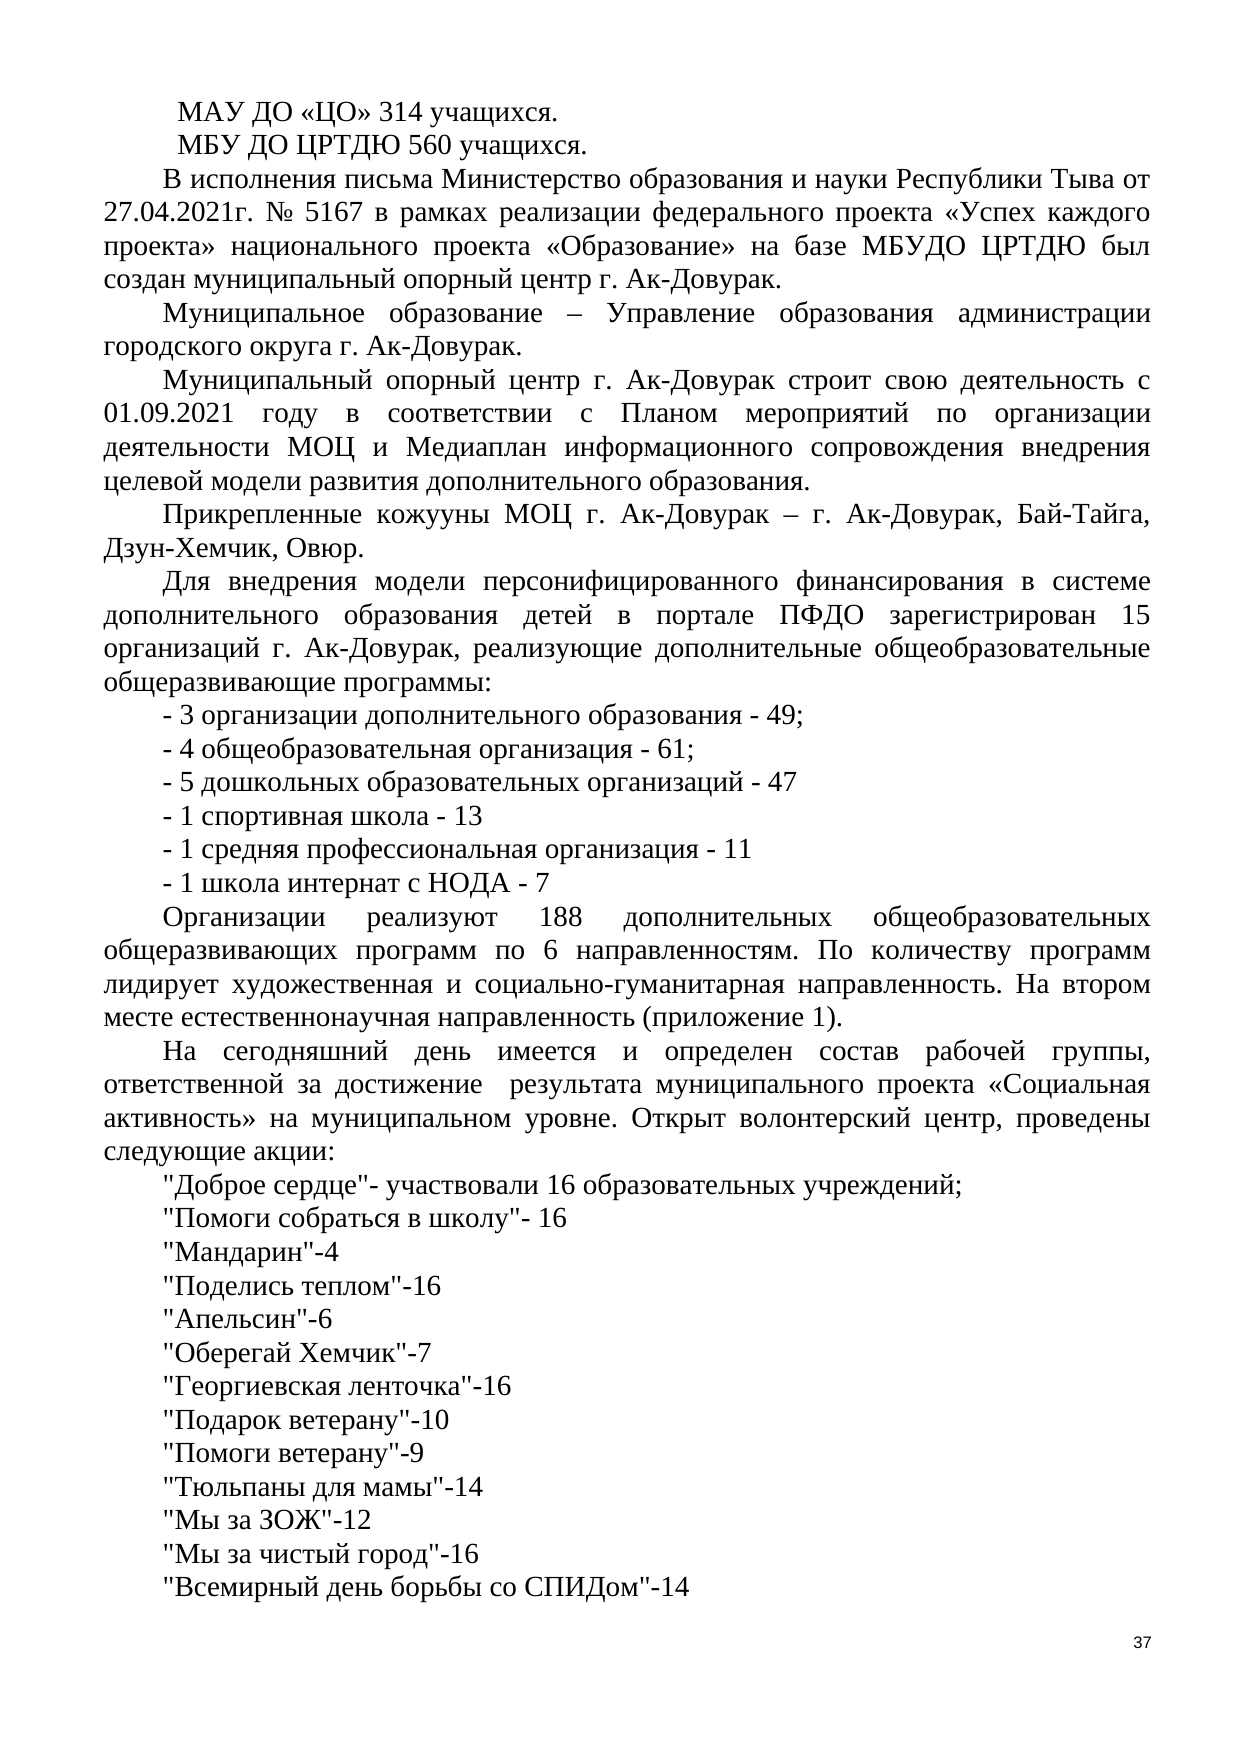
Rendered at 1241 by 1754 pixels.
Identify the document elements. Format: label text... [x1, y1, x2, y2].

text В исполнения письма Министерство образования и науки Республики Тыва от 27.04.2021г. № 5167 в рамках реализации федерального проекта «Успех каждого проекта» национального проекта «Образование» на базе МБУДО ЦРТДЮ был создан муниципальный опорный центр г. Ак-Довурак. [103, 161, 1152, 295]
text Организации реализуют 188 дополнительных общеобразовательных общеразвивающих программ по 6 направленностям. По количеству программ лидирует художественная и социально-гуманитарная направленность. На втором месте естественнонаучная направленность (приложение 1). [103, 899, 1152, 1033]
text "Помоги собраться в школу"- 16 [103, 1201, 1152, 1234]
text "Оберегай Хемчик"-7 [103, 1335, 1152, 1368]
text "Помоги ветерану"-9 [103, 1435, 1152, 1469]
text "Апельсин"-6 [103, 1301, 1152, 1335]
text - 1 средняя профессиональная организация - 11 [103, 832, 1152, 865]
text Муниципальный опорный центр г. Ак-Довурак строит свою деятельность с 01.09.2021 году в соответствии с Планом мероприятий по организации деятельности МОЦ и Медиаплан информационного сопровождения внедрения целевой модели развития дополнительного образования. [103, 362, 1152, 496]
text - 5 дошкольных образовательных организаций - 47 [103, 764, 1152, 798]
text - 1 школа интернат с НОДА - 7 [103, 865, 1152, 899]
text "Всемирный день борьбы со СПИДом"-14 [103, 1569, 1152, 1603]
text "Мандарин"-4 [103, 1234, 1152, 1268]
text Муниципальное образование – Управление образования администрации городского округа г. Ак-Довурак. [103, 295, 1152, 362]
text "Поделись теплом"-16 [103, 1268, 1152, 1301]
text На сегодняшний день имеется и определен состав рабочей группы, ответственной за достижение результата муниципального проекта «Социальная активность» на муниципальном уровне. Открыт волонтерский центр, проведены следующие акции: [103, 1033, 1152, 1167]
text "Подарок ветерану"-10 [103, 1402, 1152, 1435]
text - 4 общеобразовательная организация - 61; [103, 731, 1152, 764]
text "Георгиевская ленточка"-16 [103, 1368, 1152, 1402]
text "Доброе сердце"- участвовали 16 образовательных учреждений; [103, 1167, 1152, 1201]
text "Мы за чистый город"-16 [103, 1536, 1152, 1569]
text - 3 организации дополнительного образования - 49; [103, 697, 1152, 731]
text Для внедрения модели персонифицированного финансирования в системе дополнительного образования детей в портале ПФДО зарегистрирован 15 организаций г. Ак-Довурак, реализующие дополнительные общеобразовательные общеразвивающие программы: [103, 563, 1152, 697]
text "Тюльпаны для мамы"-14 [103, 1469, 1152, 1502]
text Прикрепленные кожууны МОЦ г. Ак-Довурак – г. Ак-Довурак, Бай-Тайга, Дзун-Хемчик, Овюр. [103, 496, 1152, 563]
text МБУ ДО ЦРТДЮ 560 учащихся. [103, 127, 1152, 161]
text "Мы за ЗОЖ"-12 [103, 1502, 1152, 1536]
text - 1 спортивная школа - 13 [103, 798, 1152, 832]
text МАУ ДО «ЦО» 314 учащихся. [103, 94, 1152, 127]
